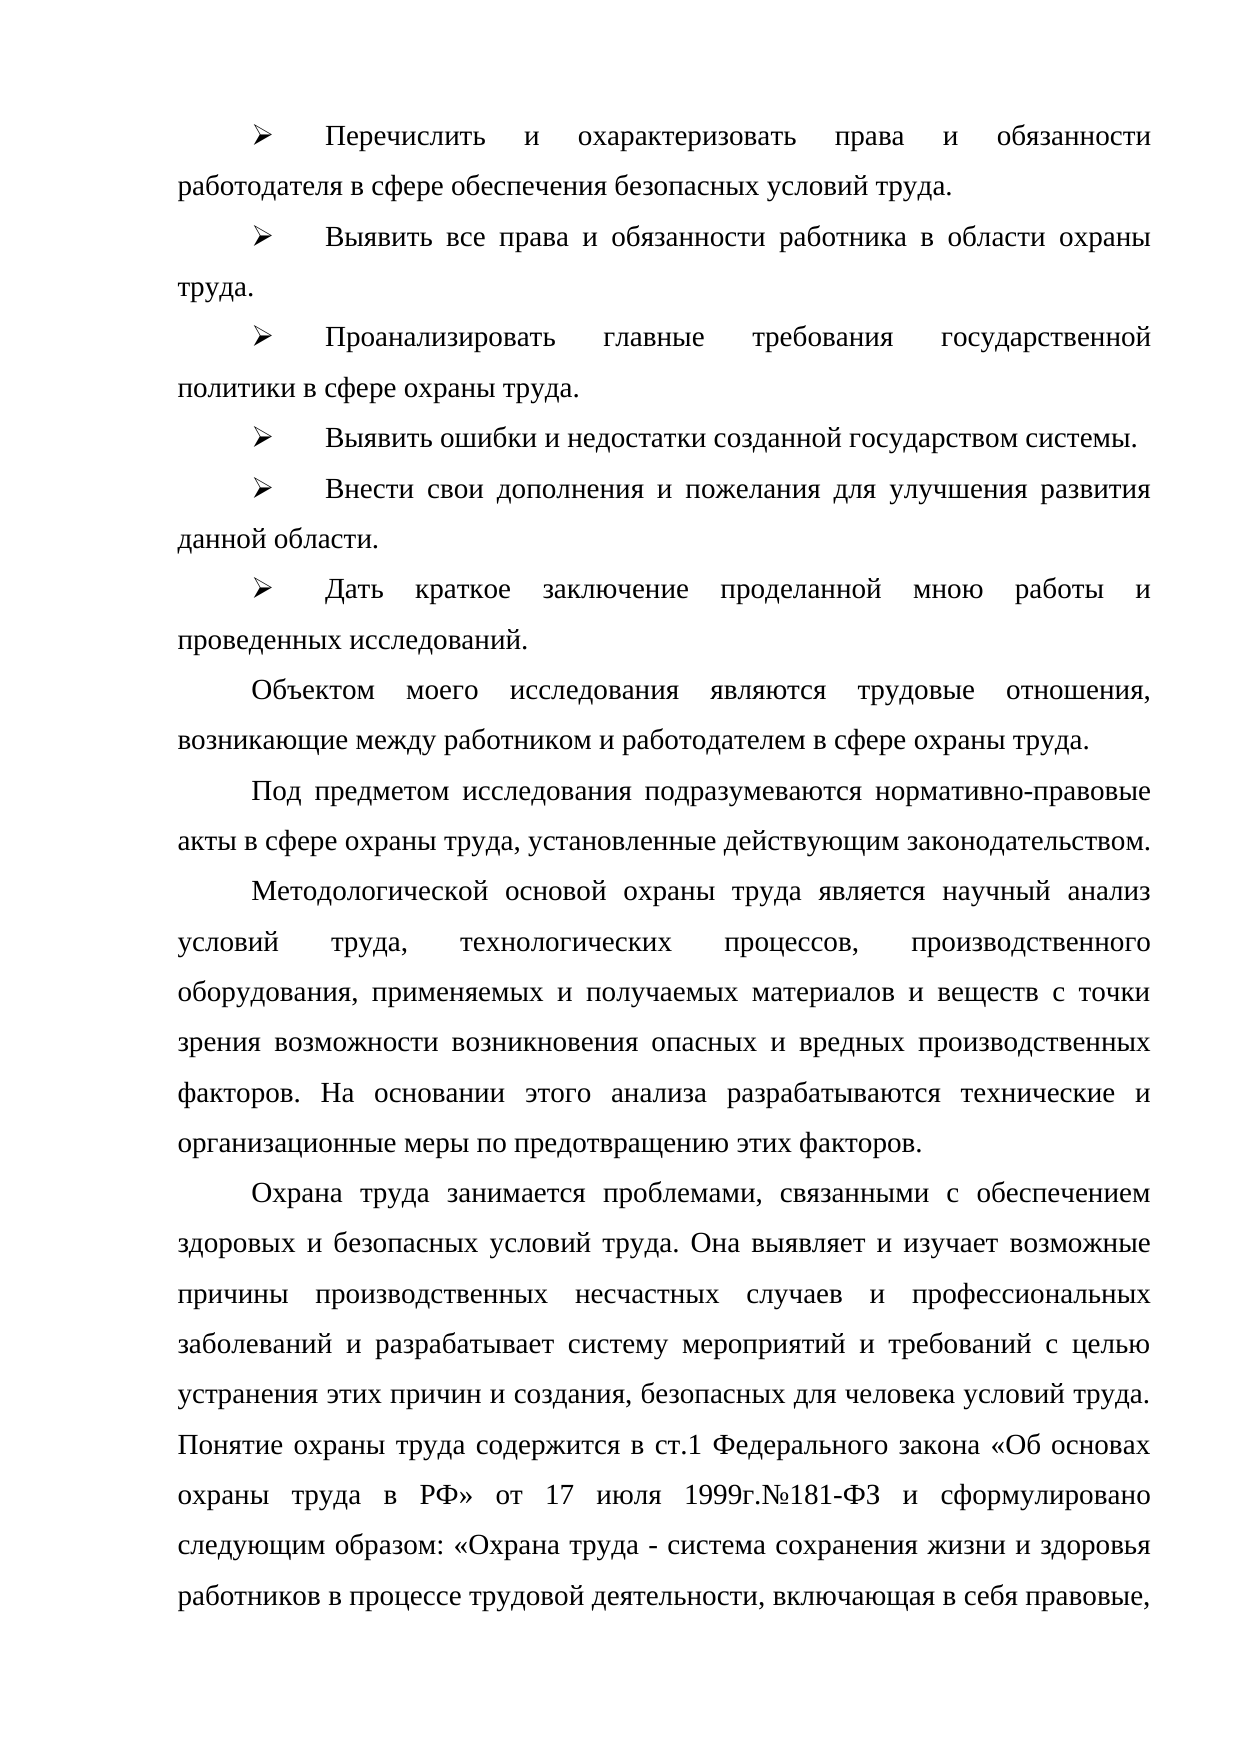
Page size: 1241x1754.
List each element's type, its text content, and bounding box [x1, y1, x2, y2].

list Дать краткое заключение проделанной мною работы и проведенных исследований. [177, 571, 1152, 655]
text Объектом моего исследования являются трудовые отношения, возникающие между работником и работодателем в сфере охраны труда. [177, 672, 1152, 756]
list Проанализировать главные требования государственной политики в сфере охраны труда. [177, 319, 1152, 403]
list Выявить все права и обязанности работника в области охраны труда. [177, 219, 1152, 303]
list Перечислить и охарактеризовать права и обязанности работодателя в сфере обеспечения безопасных условий труда. [177, 118, 1152, 202]
text Методологической основой охраны труда является научный анализ условий труда, технологических процессов, производственного оборудования, применяемых и получаемых материалов и веществ с точки зрения возможности возникновения опасных и вредных производственных факторов. На основании этого анализа разрабатываются технические и организационные меры по предотвращению этих факторов. [177, 873, 1152, 1158]
list Выявить ошибки и недостатки созданной государством системы. [177, 420, 1152, 454]
list Внести свои дополнения и пожелания для улучшения развития данной области. [177, 471, 1152, 555]
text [177, 1175, 1152, 1611]
text Под предметом исследования подразумеваются нормативно-правовые акты в сфере охраны труда, установленные действующим законодательством. [177, 773, 1152, 857]
